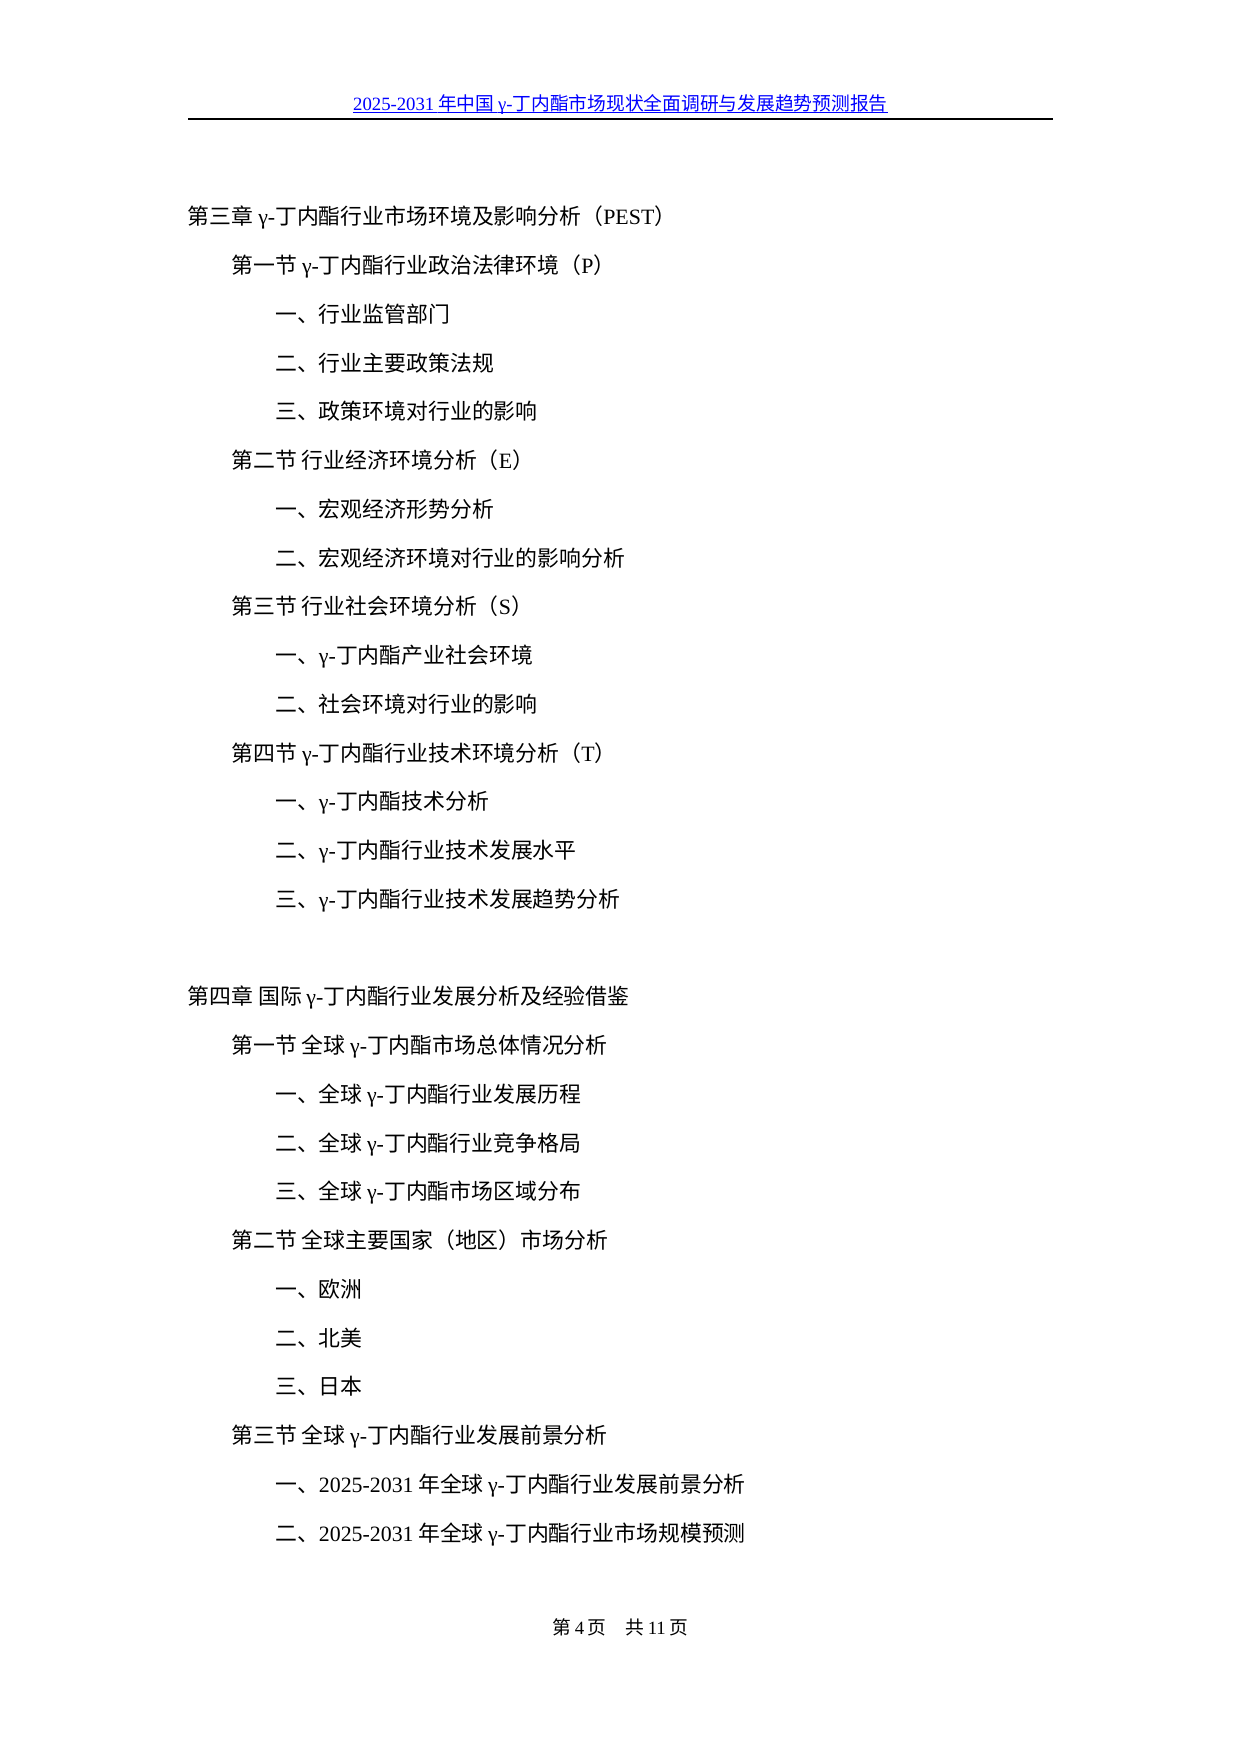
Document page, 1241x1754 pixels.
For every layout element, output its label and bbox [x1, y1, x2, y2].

text [187, 150, 1053, 1548]
